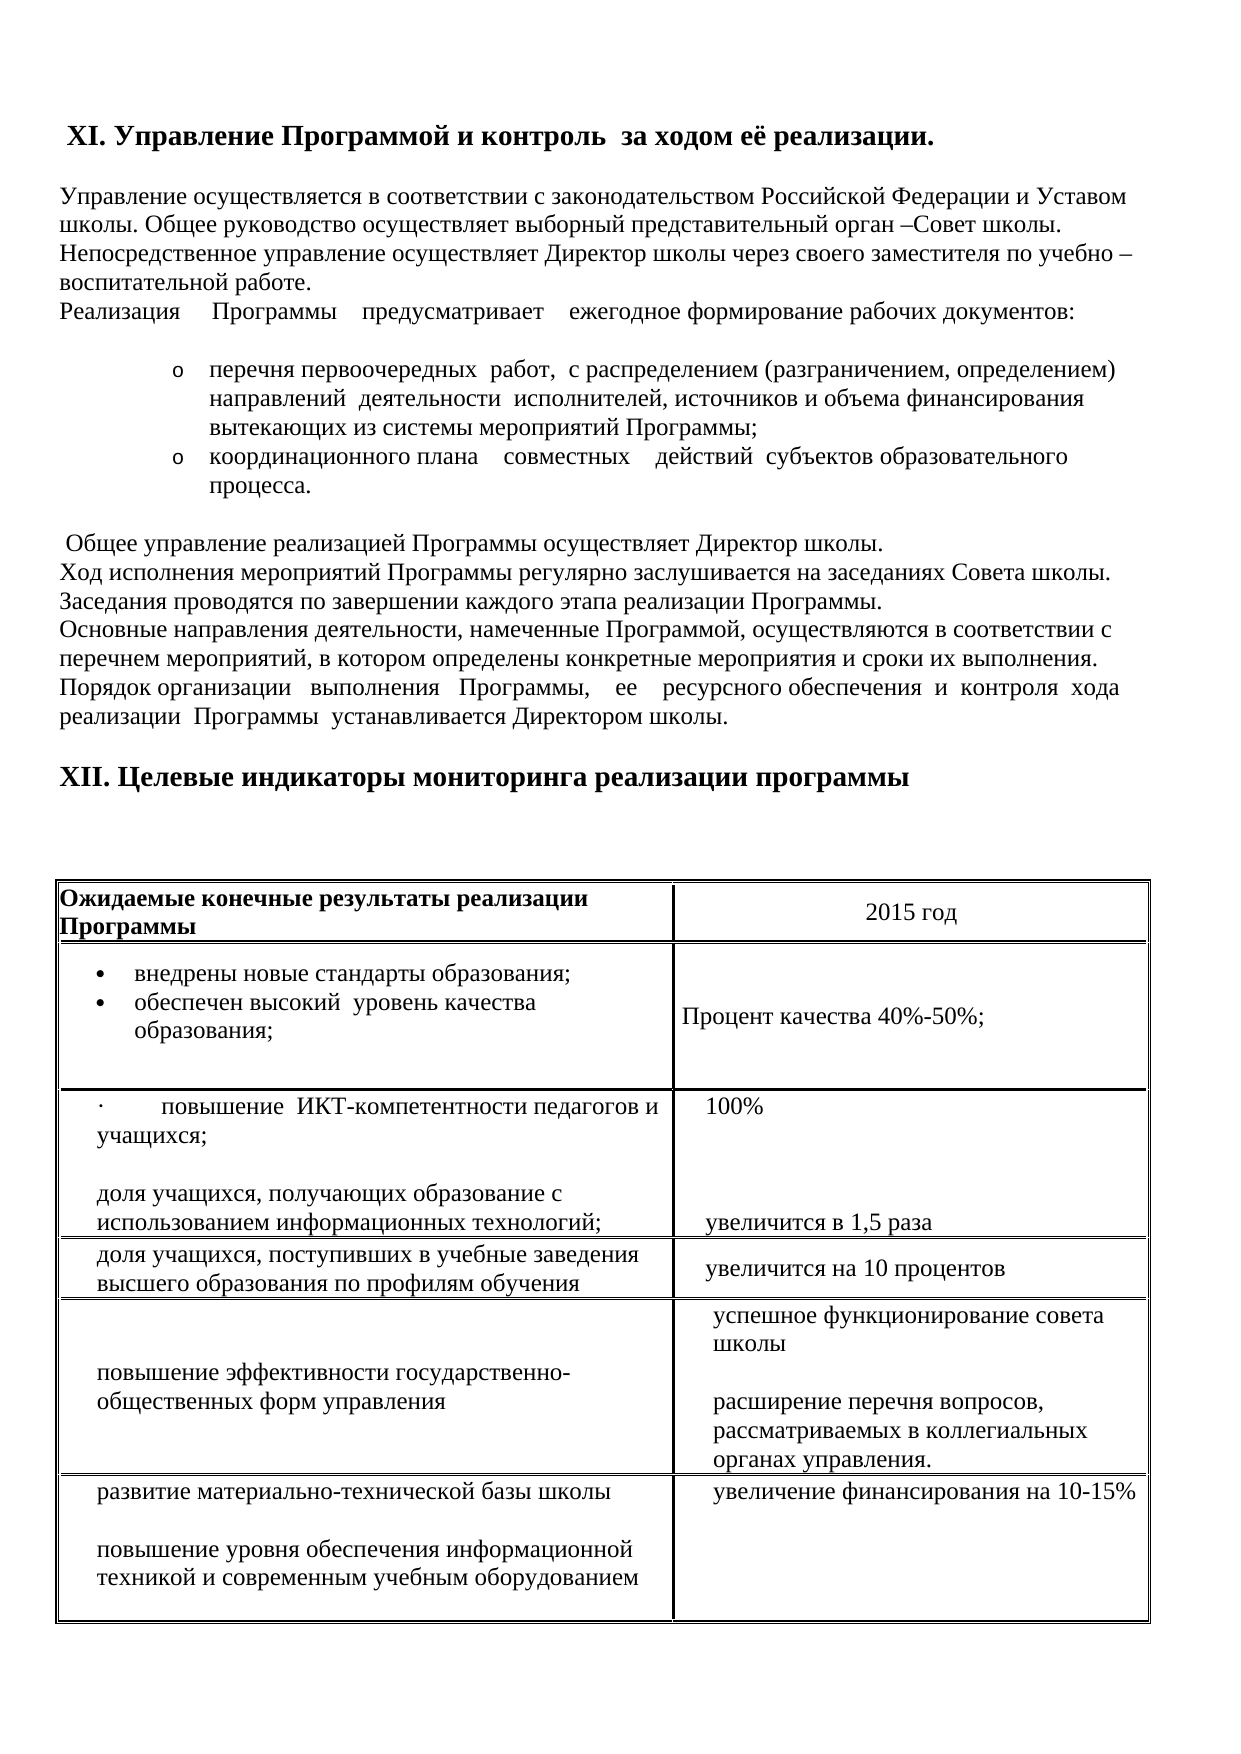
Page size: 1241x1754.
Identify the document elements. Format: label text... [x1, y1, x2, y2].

text XI. Управление Программой и контроль за ходом её реализации. [59, 118, 1152, 152]
table_header Ожидаемые конечные результаты реализации Программы [59, 881, 673, 940]
list перечня первоочередных работ, с распределением (разграничением, определением) направлений деятельности исполнителей, источников и объема финансирования вытекающих из системы мероприятий Программы; [172, 354, 1152, 441]
table_cell 100% увеличится в 1,5 раза [675, 1088, 1149, 1236]
text Общее управление реализацией Программы осуществляет Директор школы. Ход исполнения мероприятий Программы регулярно заслушивается на заседаниях Совета школы. Заседания проводятся по завершении каждого этапа реализации Программы. Основные направления деятельности, намеченные Программой, осуществляются в соответствии с перечнем мероприятий, в котором определены конкретные мероприятия и сроки их выполнения. Порядок организации выполнения Программы, ее ресурсного обеспечения и контроля хода реализации Программы устанавливается Директором школы. [59, 528, 1152, 729]
text XII. Целевые индикаторы мониторинга реализации программы [59, 759, 1152, 792]
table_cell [57, 1473, 673, 1620]
list координационного плана совместных действий субъектов образовательного процесса. [172, 441, 1152, 499]
table_cell · повышение ИКТ-компетентности педагогов и учащихся; доля учащихся, получающих образование с использованием информационных технологий; [57, 1088, 672, 1236]
table_cell увеличится на 10 процентов [673, 1236, 1149, 1296]
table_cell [673, 1473, 1149, 1620]
table_header 2015 год [673, 883, 1148, 940]
table_cell внедрены новые стандарты образования; обеспечен высокий уровень качества образования; [59, 940, 672, 1088]
text Управление осуществляется в соответствии с законодательством Российской Федерации и Уставом школы. Общее руководство осуществляет выборный представительный орган –Совет школы. Непосредственное управление осуществляет Директор школы через своего заместителя по учебно – воспитательной работе. Реализация Программы предусматривает ежегодное формирование рабочих документов: [59, 181, 1152, 324]
table_cell успешное функционирование совета школы расширение перечня вопросов, рассматриваемых в коллегиальных органах управления. [675, 1296, 1148, 1473]
table_cell повышение эффективности государственно-общественных форм управления [59, 1296, 672, 1473]
table_cell доля учащихся, поступивших в учебные заведения высшего образования по профилям обучения [57, 1236, 673, 1296]
table_cell Процент качества 40%-50%; [675, 940, 1148, 1088]
